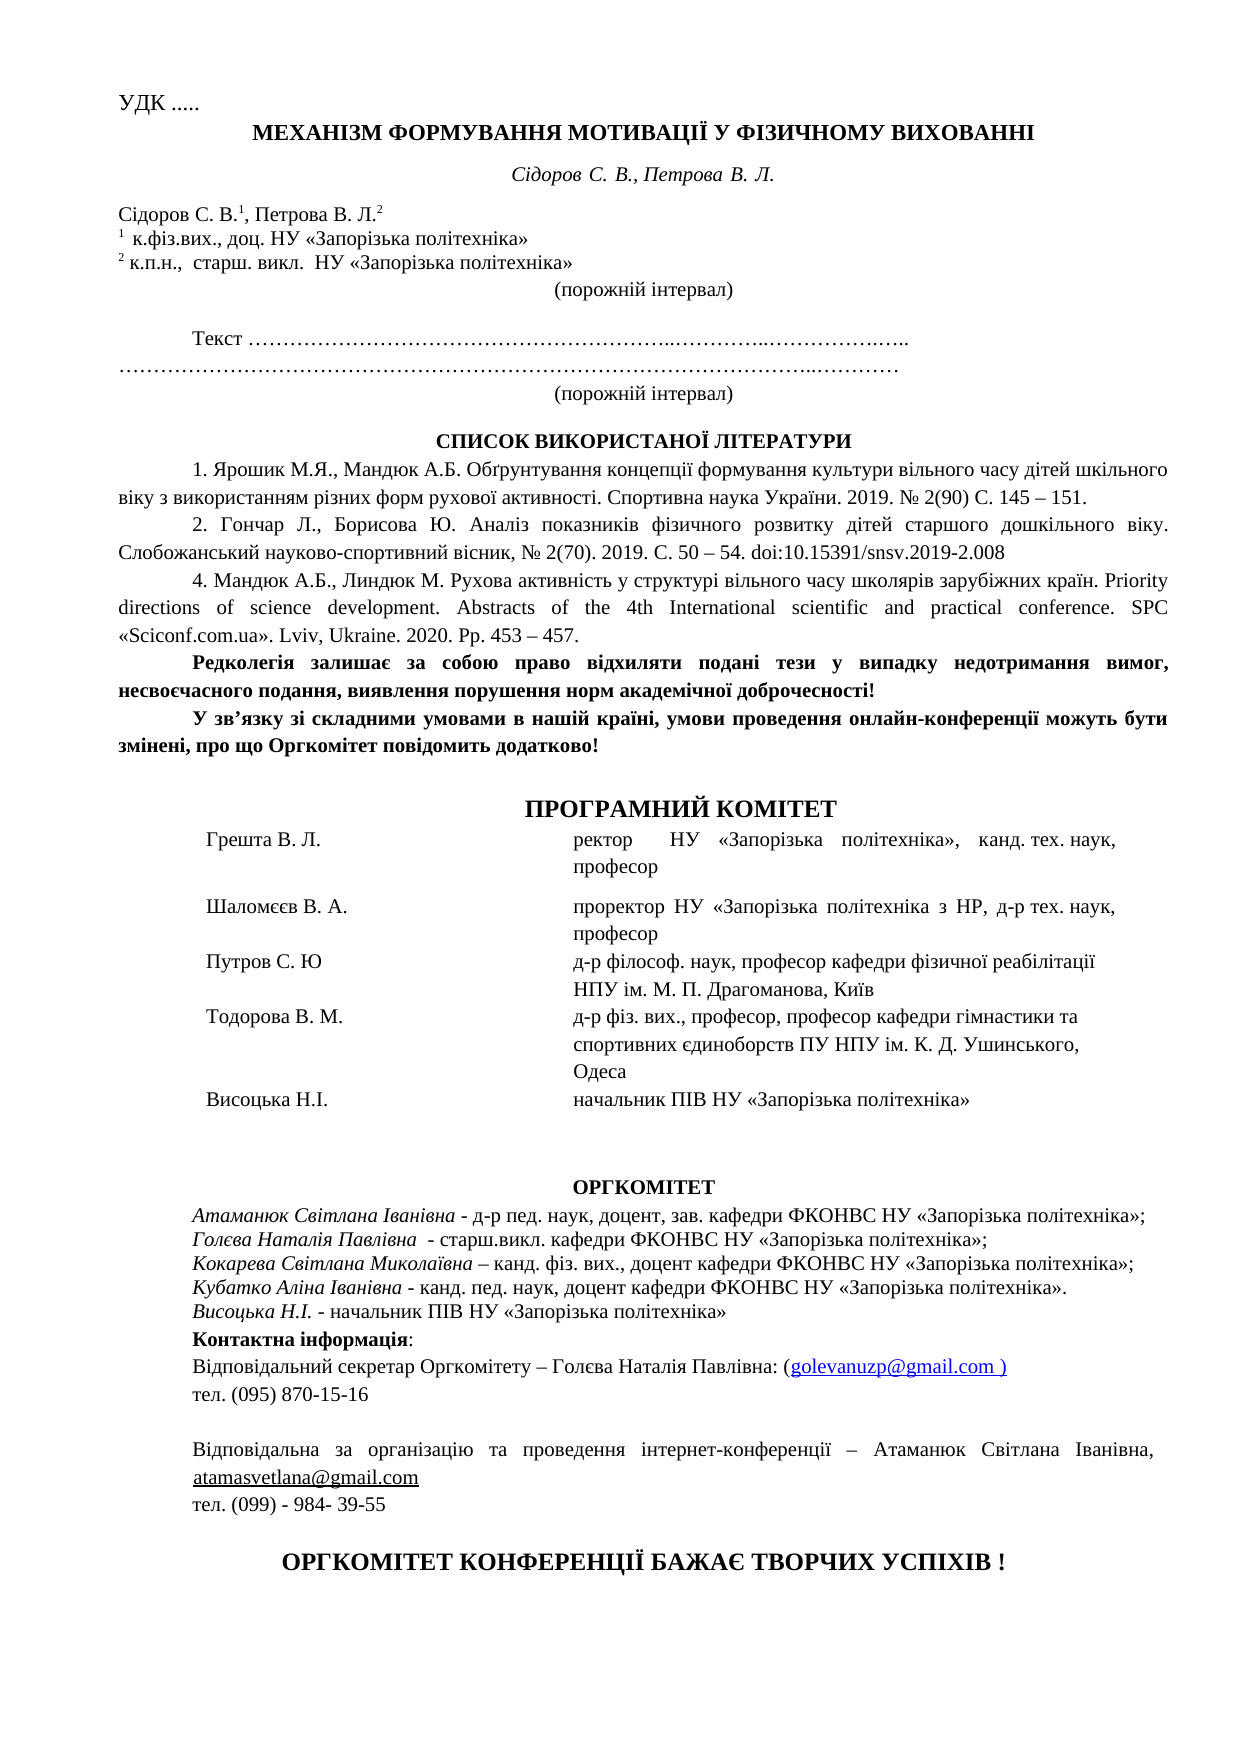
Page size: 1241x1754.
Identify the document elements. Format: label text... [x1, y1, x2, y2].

text Відповідальний секретар Оргкомітету – Голєва Наталія Павлівна: (golevanuzp@gmail.com ) [118, 1354, 1169, 1378]
text Кубатко Аліна Іванівна - канд. пед. наук, доцент кафедри ФКОНВС НУ «Запорізька політехніка». [118, 1275, 1169, 1299]
text 4. Мандюк А.Б., Линдюк М. Рухова активність у структурі вільного часу школярів зарубіжних країн. Priority directions of science development. Abstracts of the 4th International scientific and practical conference. SPC «Sciconf.com.ua». Lviv, Ukraine. 2020. Pp. 453 – 457. [118, 567, 1169, 647]
table_cell Шаломєєв В. А. [195, 894, 562, 949]
table_cell д-р фіз. вих., професор, професор кафедри гімнастики та спортивних єдиноборств ПУ НПУ ім. К. Д. Ушинського, Одеса [562, 1004, 1127, 1087]
text Редколегія залишає за собою право відхиляти подані тези у випадку недотримання вимог, несвоєчасного подання, виявлення порушення норм академічної доброчесності! [118, 650, 1169, 702]
text тел. (095) 870-15-16 [118, 1382, 1169, 1406]
text ПРОГРАМНИЙ КОМІТЕТ [118, 794, 1169, 822]
text Сідоров С. В.1, Петрова В. Л.2 [118, 202, 1169, 226]
text ОРГКОМІТЕТ КОНФЕРЕНЦІЇ БАЖАЄ ТВОРЧИХ УСПІХІВ ! [118, 1547, 1169, 1576]
text МЕХАНІЗМ ФОРМУВАННЯ МОТИВАЦІЇ У ФІЗИЧНОМУ ВИХОВАННІ [118, 119, 1169, 145]
table_header ректор НУ «Запорізька політехніка», канд. тех. наук, професор [562, 827, 1127, 894]
table_cell Тодорова В. М. [195, 1004, 562, 1087]
text Текст ……………………………………………………..…………..…………….….. ………………………………………………………………………………………..………… [118, 326, 1169, 377]
text (порожній інтервал) [118, 381, 1169, 405]
text (порожній інтервал) [118, 277, 1169, 301]
text СПИСОК ВИКОРИСТАНОЇ ЛІТЕРАТУРИ [118, 429, 1169, 453]
text Кокарева Світлана Миколаївна – канд. фіз. вих., доцент кафедри ФКОНВС НУ «Запорізька політехніка»; [118, 1251, 1169, 1275]
table_cell проректор НУ «Запорізька політехніка з НР, д-р тех. наук, професор [562, 894, 1127, 949]
text У зв’язку зі складними умовами в нашій країні, умови проведення онлайн-конференції можуть бути змінені, про що Оргкомітет повідомить додатково! [118, 706, 1169, 757]
text Контактна інформація: [118, 1327, 1169, 1351]
text 1. Ярошик М.Я., Мандюк А.Б. Обґрунтування концепції формування культури вільного часу дітей шкільного віку з використанням різних форм рухової активності. Спортивна наука України. 2019. № 2(90) C. 145 – 151. [118, 457, 1169, 509]
table_cell начальник ПІВ НУ «Запорізька політехніка» [562, 1087, 1127, 1114]
text Сідоров С. В., Петрова В. Л. [118, 162, 1169, 186]
text тел. (099) - 984- 39-55 [118, 1492, 1169, 1516]
text Відповідальна за організацію та проведення інтернет-конференції – Атаманюк Світлана Іванівна, atamasvetlana@gmail.com [118, 1437, 1169, 1489]
text ОРГКОМІТЕТ [118, 1175, 1169, 1199]
text 1 к.фіз.вих., доц. НУ «Запорізька політехніка» [118, 226, 1169, 250]
table_cell д-р філософ. наук, професор кафедри фізичної реабілітації НПУ ім. М. П. Драгоманова, Київ [562, 949, 1127, 1004]
table_cell Висоцька Н.І. [195, 1087, 562, 1114]
text 2 к.п.н., старш. викл. НУ «Запорізька політехніка» [118, 250, 1169, 274]
text Голєва Наталія Павлівна - старш.викл. кафедри ФКОНВС НУ «Запорізька політехніка»; [118, 1227, 1169, 1251]
text 2. Гончар Л., Борисова Ю. Аналіз показників фізичного розвитку дітей старшого дошкільного віку. Слобожанський науково-спортивний вісник, № 2(70). 2019. С. 50 – 54. doi:10.15391/snsv.2019-2.008 [118, 512, 1169, 564]
table_cell Путров С. Ю [195, 949, 562, 1004]
text Атаманюк Світлана Іванівна - д-р пед. наук, доцент, зав. кафедри ФКОНВС НУ «Запорізька політехніка»; [118, 1203, 1169, 1227]
text УДК ..... [118, 89, 1169, 115]
text Висоцька Н.І. - начальник ПІВ НУ «Запорізька політехніка» [118, 1299, 1169, 1323]
table_header Грешта В. Л. [195, 827, 562, 894]
